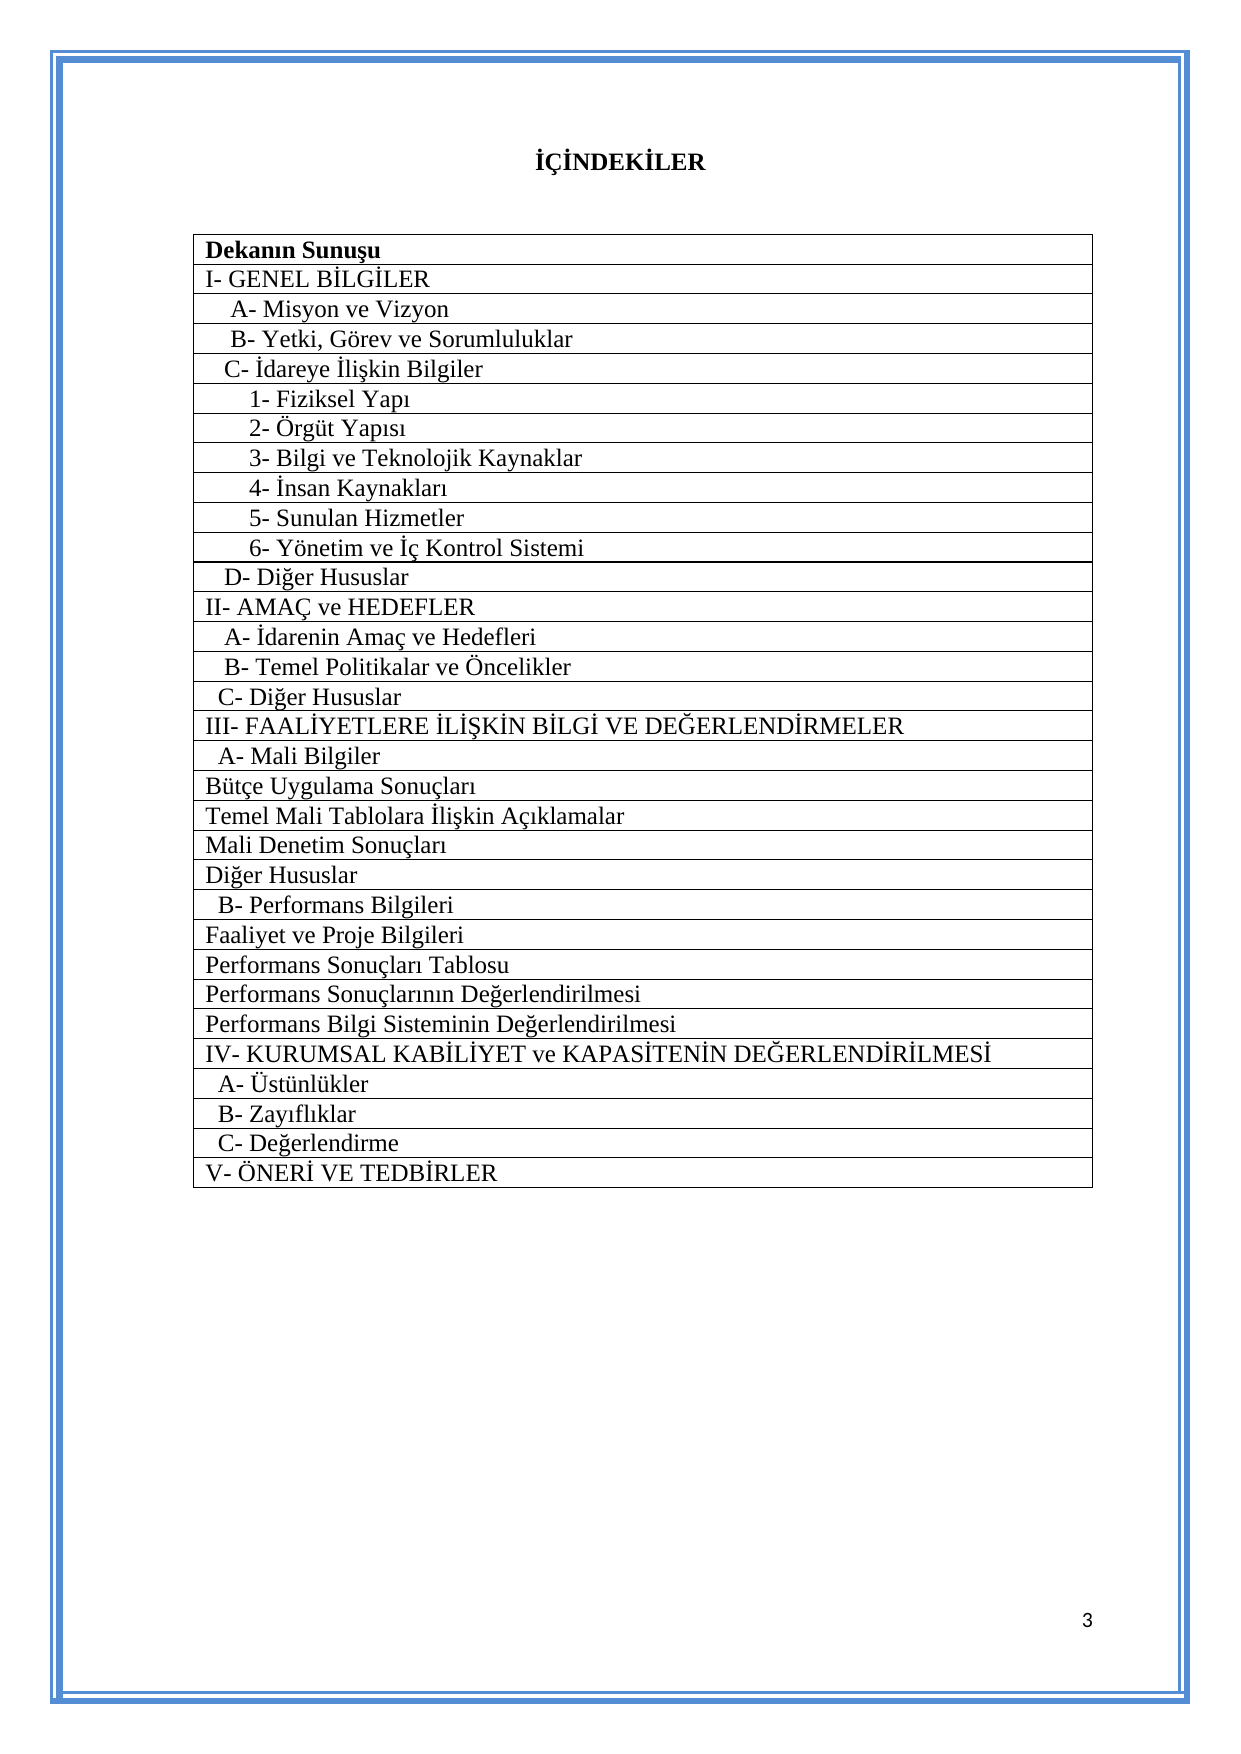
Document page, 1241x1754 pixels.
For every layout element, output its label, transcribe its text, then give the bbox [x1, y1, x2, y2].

table_cell 6- Yönetim ve İç Kontrol Sistemi [194, 533, 1092, 561]
table_cell 5- Sunulan Hizmetler [194, 503, 1092, 532]
table_cell B- Yetki, Görev ve Sorumluluklar [194, 324, 1092, 353]
table_cell II- AMAÇ ve HEDEFLER [194, 592, 1092, 621]
table_cell 3- Bilgi ve Teknolojik Kaynaklar [194, 443, 1092, 472]
table_cell Performans Sonuçlarının Değerlendirilmesi [194, 980, 1092, 1008]
table_cell Temel Mali Tablolara İlişkin Açıklamalar [194, 801, 1092, 829]
table_cell Performans Bilgi Sisteminin Değerlendirilmesi [194, 1009, 1092, 1038]
table_cell III- FAALİYETLERE İLİŞKİN BİLGİ VE DEĞERLENDİRMELER [194, 711, 1092, 740]
table_cell A- Misyon ve Vizyon [194, 294, 1092, 323]
table_cell Performans Sonuçları Tablosu [194, 950, 1092, 978]
table_header Dekanın Sunuşu [194, 235, 1092, 263]
table_cell I- GENEL BİLGİLER [194, 265, 1092, 293]
table_cell 4- İnsan Kaynakları [194, 473, 1092, 502]
table_cell Diğer Hususlar [194, 860, 1092, 889]
table_cell A- Üstünlükler [194, 1069, 1092, 1098]
table_cell B- Zayıflıklar [194, 1099, 1092, 1127]
table_cell D- Diğer Hususlar [194, 563, 1092, 591]
table_cell A- İdarenin Amaç ve Hedefleri [194, 622, 1092, 651]
table_cell IV- KURUMSAL KABİLİYET ve KAPASİTENİN DEĞERLENDİRİLMESİ [194, 1039, 1092, 1068]
table_cell 2- Örgüt Yapısı [194, 414, 1092, 442]
table_cell 1- Fiziksel Yapı [194, 384, 1092, 412]
table_cell C- Diğer Hususlar [194, 682, 1092, 710]
table_cell V- ÖNERİ VE TEDBİRLER [194, 1158, 1092, 1187]
table_cell Bütçe Uygulama Sonuçları [194, 771, 1092, 800]
table_cell C- İdareye İlişkin Bilgiler [194, 354, 1092, 383]
table_cell Faaliyet ve Proje Bilgileri [194, 920, 1092, 949]
table_cell B- Temel Politikalar ve Öncelikler [194, 652, 1092, 681]
table_cell B- Performans Bilgileri [194, 890, 1092, 919]
table_cell C- Değerlendirme [194, 1129, 1092, 1157]
table_cell A- Mali Bilgiler [194, 741, 1092, 770]
text İÇİNDEKİLER [147, 147, 1093, 176]
table_cell Mali Denetim Sonuçları [194, 831, 1092, 859]
